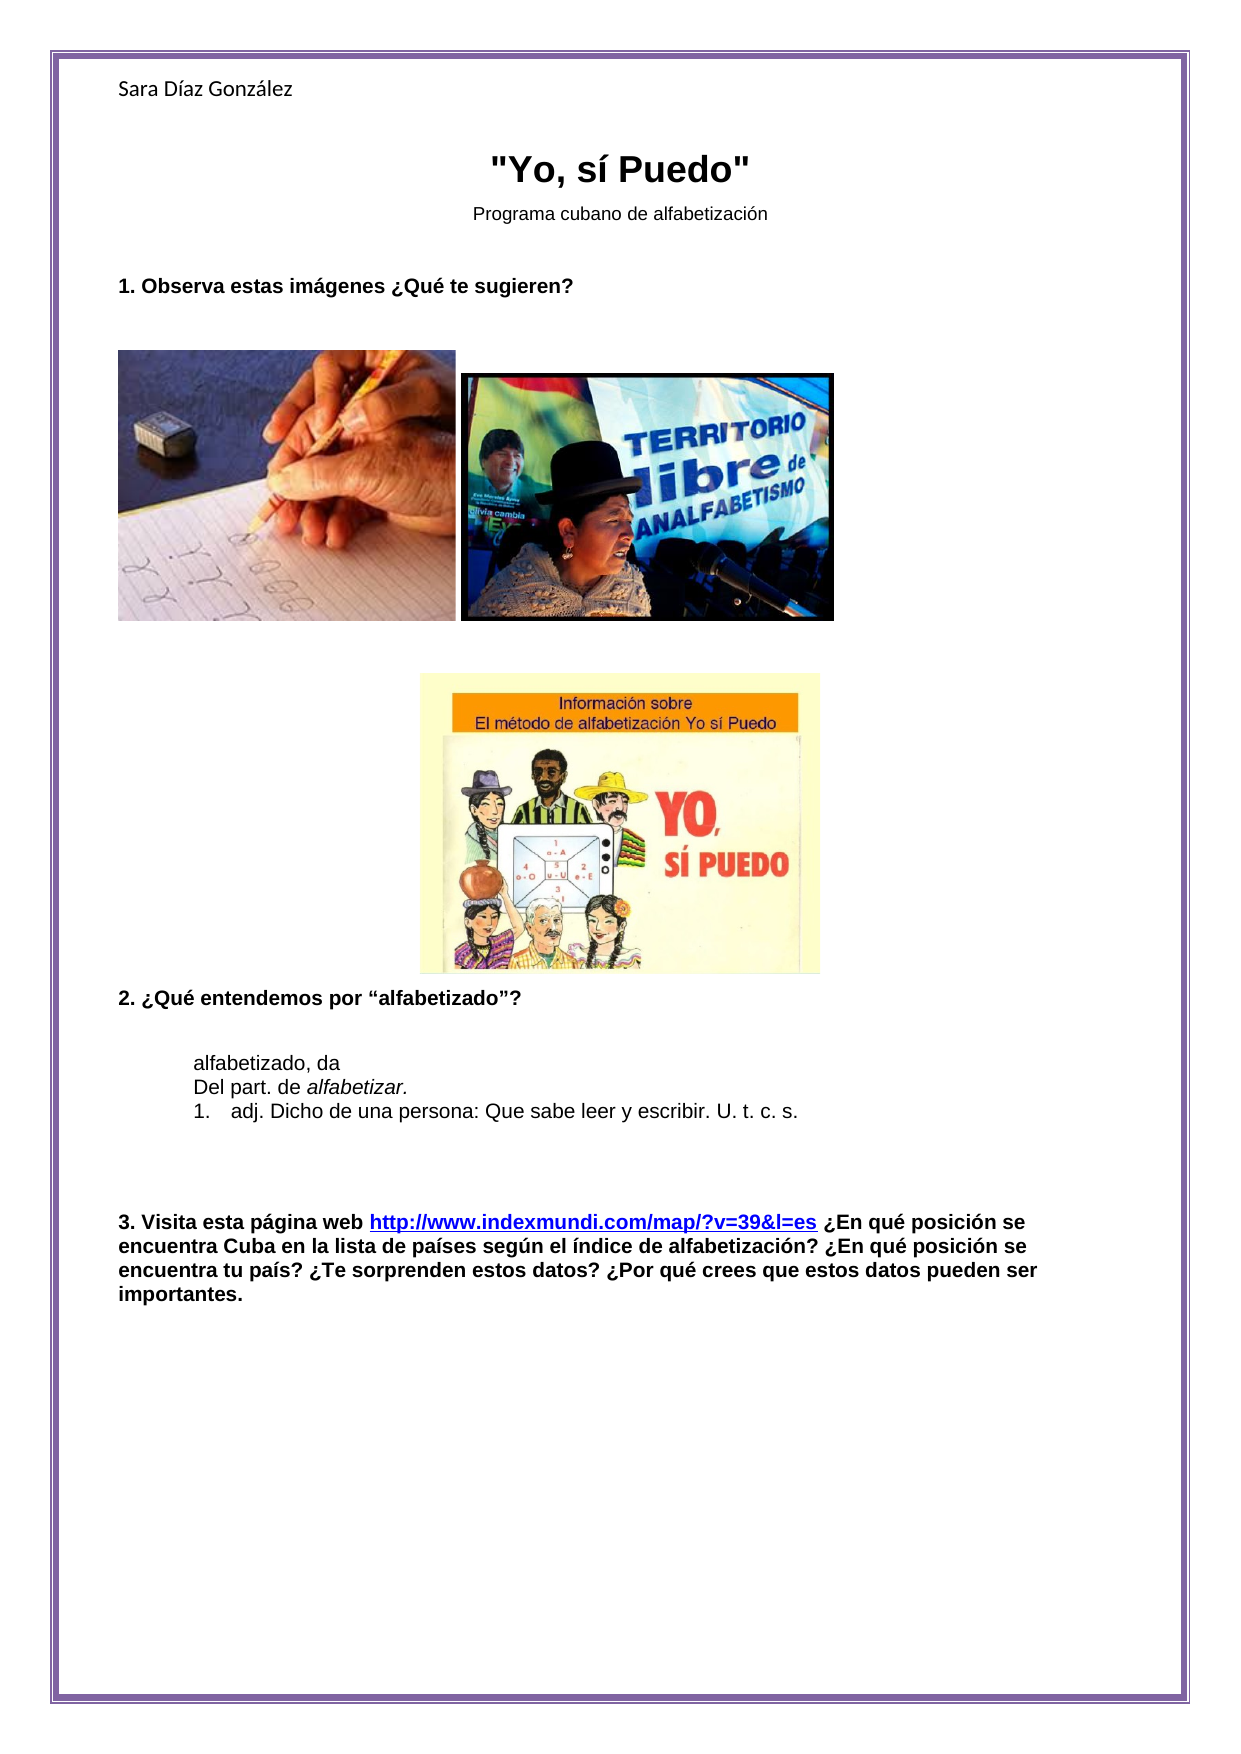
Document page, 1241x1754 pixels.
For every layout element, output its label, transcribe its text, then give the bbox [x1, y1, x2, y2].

picture [419, 673, 821, 974]
list alfabetizado, da [193, 1051, 1122, 1075]
list Del part. de alfabetizar. [193, 1075, 1122, 1099]
picture [118, 350, 456, 621]
list adj. Dicho de una persona: Que sabe leer y escribir. U. t. c. s. [193, 1099, 1122, 1123]
picture [461, 373, 834, 621]
text "Yo, sí Puedo" [118, 148, 1122, 191]
text 1. Observa estas imágenes ¿Qué te sugieren? [118, 273, 1122, 297]
text 3. Visita esta página web http://www.indexmundi.com/map/?v=39&l=es ¿En qué posición se encuentra Cuba en la lista de países según el índice de alfabetización? ¿En qué posición se encuentra tu país? ¿Te sorprenden estos datos? ¿Por qué crees que estos datos pueden ser importantes. [118, 1210, 1122, 1306]
text Programa cubano de alfabetización [118, 203, 1122, 225]
text 2. ¿Qué entendemos por “alfabetizado”? [118, 986, 1122, 1010]
